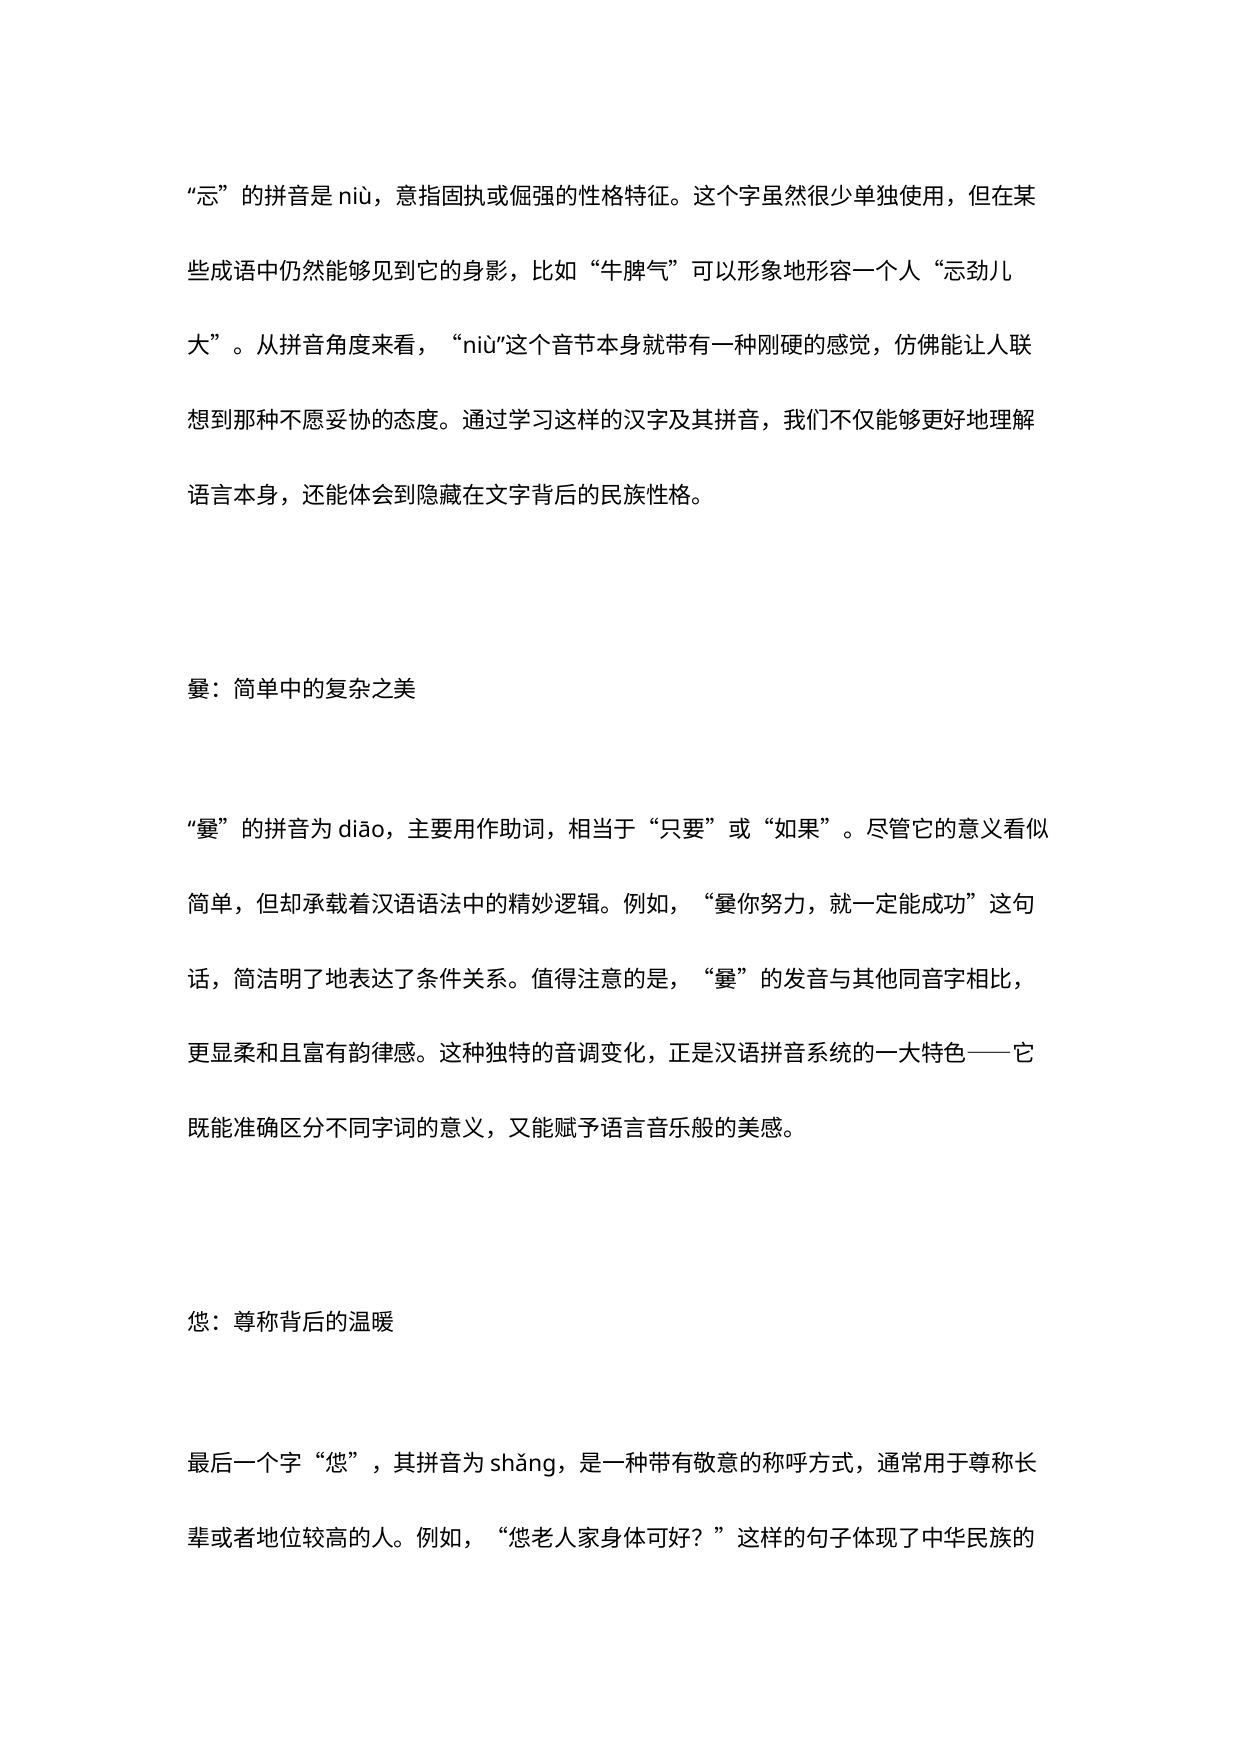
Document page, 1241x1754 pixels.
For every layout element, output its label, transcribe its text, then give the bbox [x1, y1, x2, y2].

text “嘦”的拼音为diāo，主要用作助词，相当于“只要”或“如果”。尽管它的意义看似简单，但却承载着汉语语法中的精妙逻辑。例如，“嘦你努力，就一定能成功”这句话，简洁明了地表达了条件关系。值得注意的是，“嘦”的发音与其他同音字相比，更显柔和且富有韵律感。这种独特的音调变化，正是汉语拼音系统的一大特色——它既能准确区分不同字词的意义，又能赋予语言音乐般的美感。 [187, 795, 1053, 1159]
text 怹：尊称背后的温暖 [187, 1288, 1053, 1353]
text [187, 1429, 1053, 1568]
text “忈”的拼音是niù，意指固执或倔强的性格特征。这个字虽然很少单独使用，但在某些成语中仍然能够见到它的身影，比如“牛脾气”可以形象地形容一个人“忈劲儿大”。从拼音角度来看，“niù”这个音节本身就带有一种刚硬的感觉，仿佛能让人联想到那种不愿妥协的态度。通过学习这样的汉字及其拼音，我们不仅能够更好地理解语言本身，还能体会到隐藏在文字背后的民族性格。 [187, 162, 1053, 526]
text 嘦：简单中的复杂之美 [187, 655, 1053, 720]
